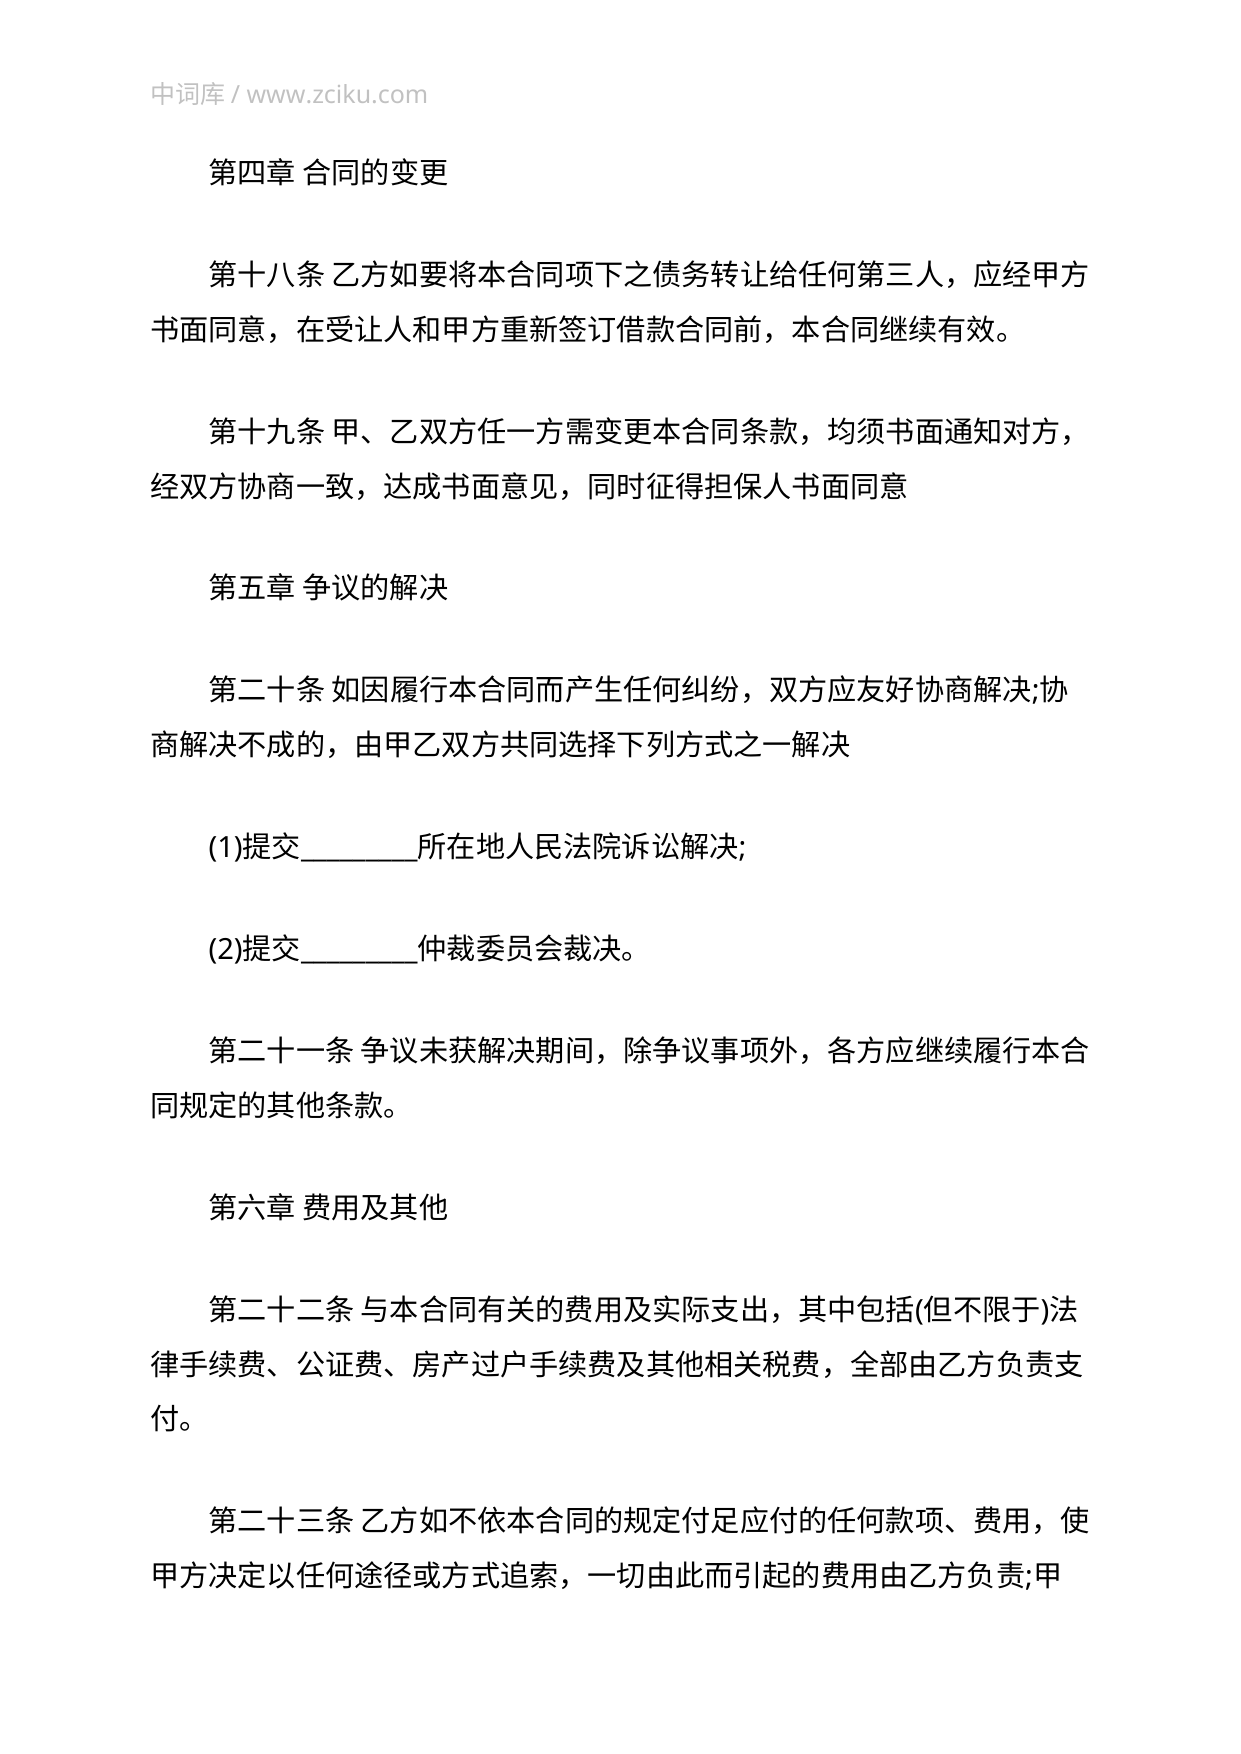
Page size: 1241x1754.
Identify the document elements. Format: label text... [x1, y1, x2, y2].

text 第十九条 甲、乙双方任一方需变更本合同条款，均须书面通知对方，经双方协商一致，达成书面意见，同时征得担保人书面同意 [150, 408, 1090, 506]
text 第二十二条 与本合同有关的费用及实际支出，其中包括(但不限于)法律手续费、公证费、房产过户手续费及其他相关税费，全部由乙方负责支付。 [150, 1286, 1090, 1438]
text (1)提交_________所在地人民法院诉讼解决; [150, 824, 1090, 866]
text 第十八条 乙方如要将本合同项下之债务转让给任何第三人，应经甲方书面同意，在受让人和甲方重新签订借款合同前，本合同继续有效。 [150, 252, 1090, 349]
text 第二十条 如因履行本合同而产生任何纠纷，双方应友好协商解决;协商解决不成的，由甲乙双方共同选择下列方式之一解决 [150, 667, 1090, 764]
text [150, 1498, 1090, 1595]
text 第四章 合同的变更 [150, 150, 1090, 192]
text (2)提交_________仲裁委员会裁决。 [150, 926, 1090, 968]
text 第二十一条 争议未获解决期间，除争议事项外，各方应继续履行本合同规定的其他条款。 [150, 1028, 1090, 1125]
text 第六章 费用及其他 [150, 1184, 1090, 1227]
text 第五章 争议的解决 [150, 565, 1090, 607]
